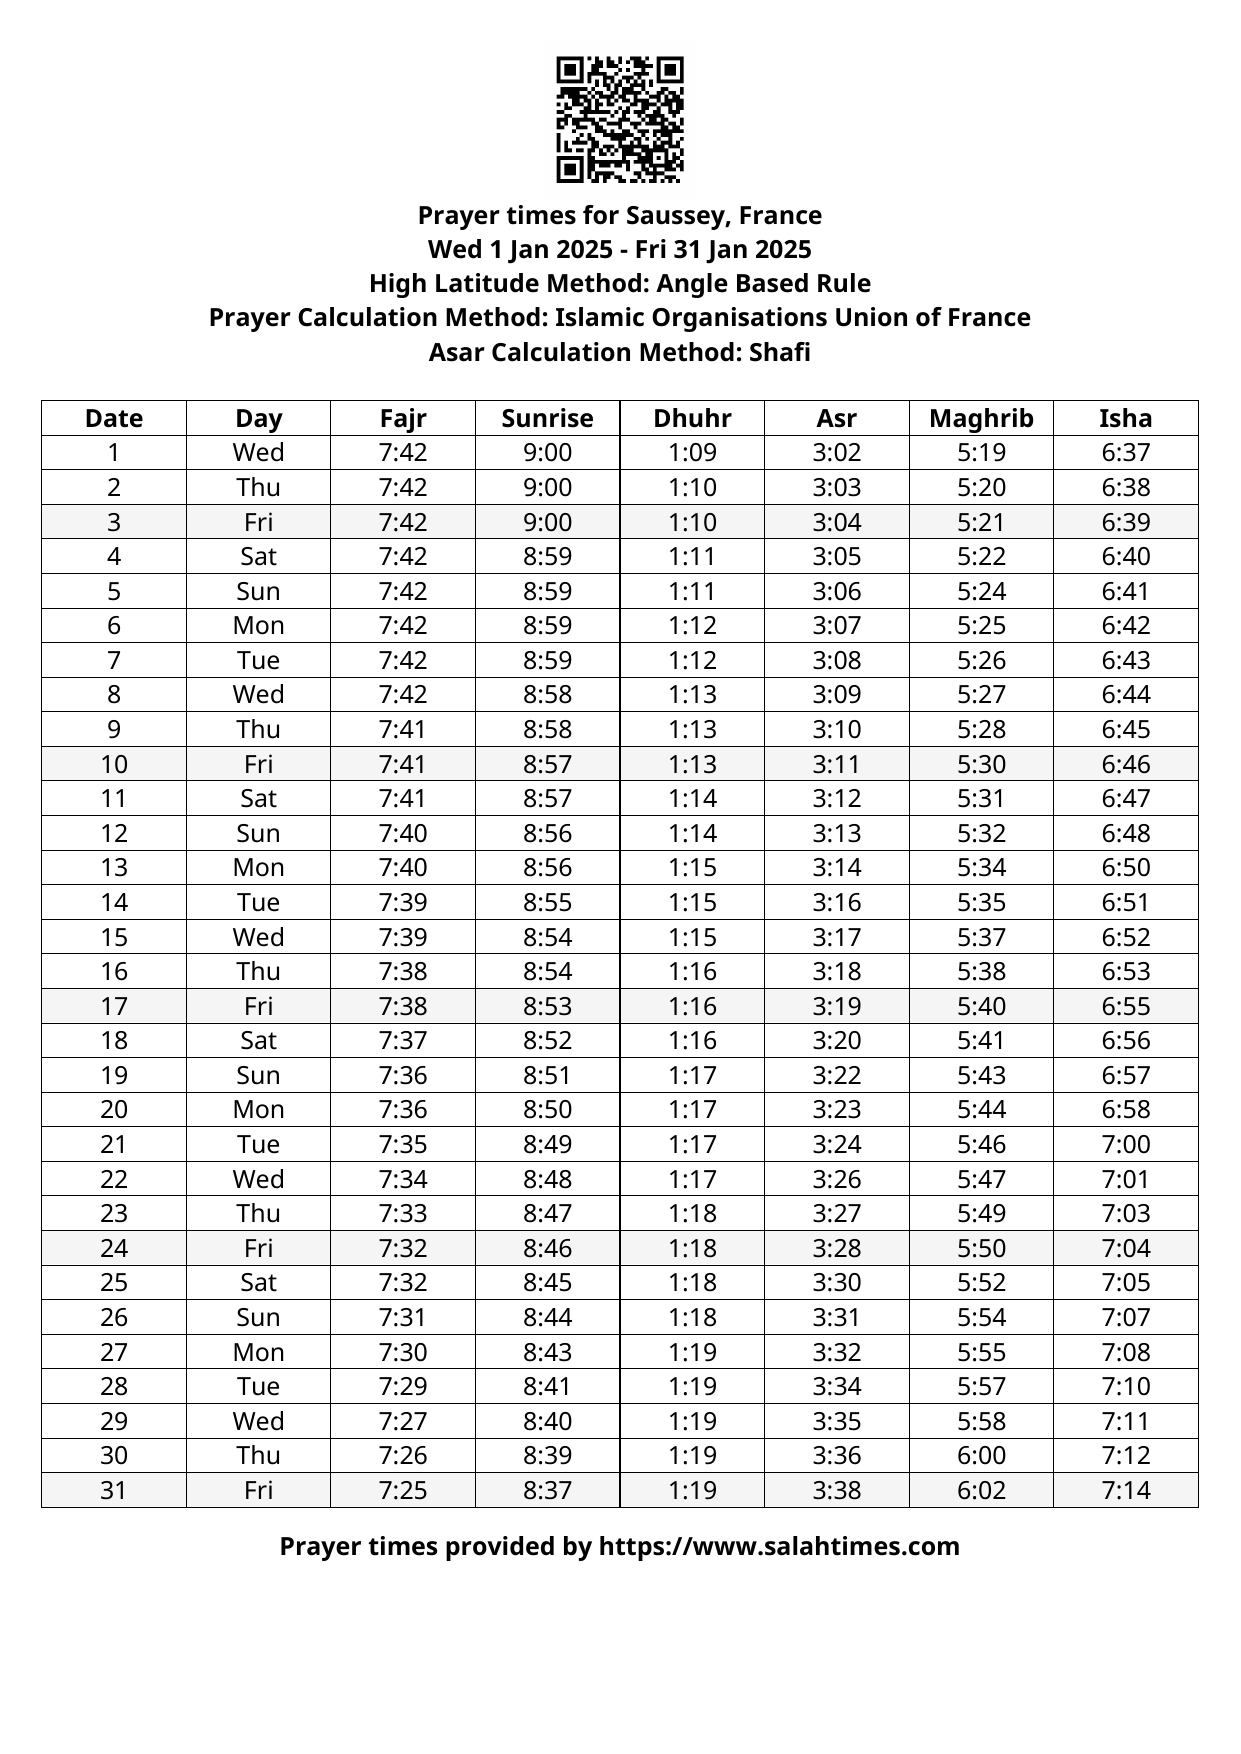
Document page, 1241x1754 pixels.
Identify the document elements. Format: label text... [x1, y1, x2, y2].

table_cell Sun [187, 1058, 330, 1092]
table_cell 7:30 [331, 1335, 475, 1368]
text High Latitude Method: Angle Based Rule [42, 266, 1198, 300]
table_cell 1:19 [621, 1369, 764, 1403]
table_cell 8:56 [476, 851, 619, 884]
table_cell Thu [187, 470, 330, 504]
table_cell 7:41 [331, 747, 475, 780]
table_cell 7:38 [331, 954, 475, 988]
table_cell 3:36 [765, 1439, 909, 1472]
table_cell 3:07 [765, 609, 909, 642]
table_cell 7:42 [331, 505, 475, 538]
table_cell 7:04 [1054, 1231, 1198, 1264]
table_cell 6:47 [1054, 781, 1198, 815]
table_cell 6:39 [1054, 505, 1198, 538]
table_cell 8:54 [476, 954, 619, 988]
table_cell 8:57 [476, 781, 619, 815]
table_cell 1:19 [621, 1473, 764, 1507]
table_cell Thu [187, 712, 330, 746]
table_cell 1:10 [621, 470, 764, 504]
table_cell 7:40 [331, 851, 475, 884]
table_cell 3:09 [765, 678, 909, 711]
table_cell 5:34 [910, 851, 1053, 884]
table_cell 5:32 [910, 816, 1053, 849]
table_cell Wed [187, 1162, 330, 1195]
table_header Maghrib [910, 401, 1053, 434]
table_cell 29 [42, 1404, 186, 1437]
table_cell Wed [187, 436, 330, 469]
table_cell 1:12 [621, 643, 764, 677]
table_cell 5:27 [910, 678, 1053, 711]
table_cell 6:43 [1054, 643, 1198, 677]
table_cell Mon [187, 1093, 330, 1126]
table_cell 7:27 [331, 1404, 475, 1437]
table_cell Wed [187, 1404, 330, 1437]
table_cell 1:13 [621, 712, 764, 746]
table_cell 6:51 [1054, 885, 1198, 919]
table_cell 7:32 [331, 1266, 475, 1299]
table_cell 8:56 [476, 816, 619, 849]
table_header Sunrise [476, 401, 619, 434]
table_cell 8:53 [476, 989, 619, 1022]
table_cell 31 [42, 1473, 186, 1507]
table_cell 6:37 [1054, 436, 1198, 469]
table_cell 19 [42, 1058, 186, 1092]
table_cell 7:36 [331, 1093, 475, 1126]
table_cell 9 [42, 712, 186, 746]
table_cell 5:19 [910, 436, 1053, 469]
table_cell 5:35 [910, 885, 1053, 919]
table_cell 3:34 [765, 1369, 909, 1403]
table_cell 1:15 [621, 851, 764, 884]
table_cell 7:39 [331, 920, 475, 953]
table_cell 26 [42, 1300, 186, 1334]
table_cell 6:55 [1054, 989, 1198, 1022]
table_cell 6:48 [1054, 816, 1198, 849]
table_cell 8:59 [476, 574, 619, 607]
table_cell Mon [187, 1335, 330, 1368]
table_cell 6:41 [1054, 574, 1198, 607]
table_cell 1:16 [621, 1024, 764, 1057]
table_cell 7:42 [331, 643, 475, 677]
table_cell 7:26 [331, 1439, 475, 1472]
table_cell 24 [42, 1231, 186, 1264]
text Prayer Calculation Method: Islamic Organisations Union of France [42, 300, 1198, 334]
table_cell 6:56 [1054, 1024, 1198, 1057]
table_cell 6:46 [1054, 747, 1198, 780]
table_cell 3:14 [765, 851, 909, 884]
table_header Isha [1054, 401, 1198, 434]
table_cell 3:11 [765, 747, 909, 780]
table_cell 13 [42, 851, 186, 884]
table_cell 3:05 [765, 539, 909, 573]
table_cell 1:15 [621, 920, 764, 953]
table_cell 7:36 [331, 1058, 475, 1092]
table_cell Sat [187, 1024, 330, 1057]
table_cell 9:00 [476, 470, 619, 504]
table_cell 6:00 [910, 1439, 1053, 1472]
table_cell Sat [187, 781, 330, 815]
table_cell 5:38 [910, 954, 1053, 988]
table_cell Sun [187, 1300, 330, 1334]
table_cell Mon [187, 609, 330, 642]
table_cell 1:19 [621, 1404, 764, 1437]
table_cell 5:24 [910, 574, 1053, 607]
table_cell 6:50 [1054, 851, 1198, 884]
table_cell 1 [42, 436, 186, 469]
table_cell 6:40 [1054, 539, 1198, 573]
table_cell 3:19 [765, 989, 909, 1022]
table_cell 7 [42, 643, 186, 677]
table_header Dhuhr [621, 401, 764, 434]
table_cell 16 [42, 954, 186, 988]
table_cell 8:59 [476, 643, 619, 677]
table_cell 8:54 [476, 920, 619, 953]
table_cell 7:10 [1054, 1369, 1198, 1403]
table_cell Fri [187, 1473, 330, 1507]
table_cell 5:20 [910, 470, 1053, 504]
table_cell 7:35 [331, 1127, 475, 1161]
table_cell 8:58 [476, 678, 619, 711]
table_cell 6:44 [1054, 678, 1198, 711]
table_cell 3:24 [765, 1127, 909, 1161]
table_cell 1:18 [621, 1231, 764, 1264]
table_cell 5:57 [910, 1369, 1053, 1403]
table_cell 6:58 [1054, 1093, 1198, 1126]
table_cell 1:11 [621, 539, 764, 573]
table_cell Wed [187, 678, 330, 711]
table_cell 3:18 [765, 954, 909, 988]
table_cell Fri [187, 989, 330, 1022]
table_cell Fri [187, 505, 330, 538]
table_cell Sat [187, 539, 330, 573]
table_cell 3:35 [765, 1404, 909, 1437]
table_cell 6:42 [1054, 609, 1198, 642]
table_cell 6:38 [1054, 470, 1198, 504]
table_cell 8:40 [476, 1404, 619, 1437]
table_cell 8:46 [476, 1231, 619, 1264]
table_cell 8:45 [476, 1266, 619, 1299]
table_cell 11 [42, 781, 186, 815]
table_cell 7:25 [331, 1473, 475, 1507]
table_cell 7:42 [331, 436, 475, 469]
table_cell 1:13 [621, 678, 764, 711]
table_cell 5:54 [910, 1300, 1053, 1334]
table_cell 5:30 [910, 747, 1053, 780]
table_cell 6:57 [1054, 1058, 1198, 1092]
table_cell 8:48 [476, 1162, 619, 1195]
table_cell 21 [42, 1127, 186, 1161]
table_cell Tue [187, 885, 330, 919]
table_cell 8:57 [476, 747, 619, 780]
table_cell 5:28 [910, 712, 1053, 746]
table_cell 8:58 [476, 712, 619, 746]
table_cell 8:49 [476, 1127, 619, 1161]
table_cell 1:11 [621, 574, 764, 607]
table_cell 3:20 [765, 1024, 909, 1057]
table_cell 5:55 [910, 1335, 1053, 1368]
table_cell 5:50 [910, 1231, 1053, 1264]
table_cell 9:00 [476, 436, 619, 469]
table_cell 5:46 [910, 1127, 1053, 1161]
table_cell 7:14 [1054, 1473, 1198, 1507]
table_cell 28 [42, 1369, 186, 1403]
table_cell 3:02 [765, 436, 909, 469]
table_cell 3:16 [765, 885, 909, 919]
text Wed 1 Jan 2025 - Fri 31 Jan 2025 [42, 232, 1198, 266]
table_cell 7:41 [331, 712, 475, 746]
table_cell 7:42 [331, 470, 475, 504]
table_cell 1:10 [621, 505, 764, 538]
table_cell 1:13 [621, 747, 764, 780]
table_cell 7:32 [331, 1231, 475, 1264]
table_cell 8:39 [476, 1439, 619, 1472]
table_cell 6 [42, 609, 186, 642]
table_header Fajr [331, 401, 475, 434]
table_cell 5:31 [910, 781, 1053, 815]
table_cell 20 [42, 1093, 186, 1126]
table_cell 5:40 [910, 989, 1053, 1022]
table_cell 1:17 [621, 1058, 764, 1092]
table_cell 3:10 [765, 712, 909, 746]
table_cell 8:41 [476, 1369, 619, 1403]
table_cell 15 [42, 920, 186, 953]
table_cell 8:59 [476, 539, 619, 573]
text Prayer times for Saussey, France [42, 198, 1198, 232]
table_cell 6:53 [1054, 954, 1198, 988]
table_cell 23 [42, 1196, 186, 1230]
table_cell 3:12 [765, 781, 909, 815]
table_cell 8:55 [476, 885, 619, 919]
table_cell 3:23 [765, 1093, 909, 1126]
table_cell 1:12 [621, 609, 764, 642]
table_cell 1:19 [621, 1439, 764, 1472]
table_cell 8:59 [476, 609, 619, 642]
table_cell 25 [42, 1266, 186, 1299]
table_cell 1:18 [621, 1196, 764, 1230]
table_cell 5:21 [910, 505, 1053, 538]
table_cell 6:45 [1054, 712, 1198, 746]
table_cell 5:49 [910, 1196, 1053, 1230]
table_cell 7:00 [1054, 1127, 1198, 1161]
table_cell Tue [187, 1127, 330, 1161]
table_cell 8 [42, 678, 186, 711]
table_cell 7:11 [1054, 1404, 1198, 1437]
table_cell 5 [42, 574, 186, 607]
table_cell 4 [42, 539, 186, 573]
table_cell 8:50 [476, 1093, 619, 1126]
table_cell 7:42 [331, 678, 475, 711]
table_cell 3:30 [765, 1266, 909, 1299]
table_cell 7:41 [331, 781, 475, 815]
table_cell 14 [42, 885, 186, 919]
table_cell 3:31 [765, 1300, 909, 1334]
table_cell 10 [42, 747, 186, 780]
table_cell 7:37 [331, 1024, 475, 1057]
table_cell 1:18 [621, 1300, 764, 1334]
table_cell 9:00 [476, 505, 619, 538]
table_cell 5:41 [910, 1024, 1053, 1057]
table_cell 7:42 [331, 539, 475, 573]
table_cell Thu [187, 1439, 330, 1472]
table_header Day [187, 401, 330, 434]
table_cell 3:04 [765, 505, 909, 538]
text Asar Calculation Method: Shafi [42, 334, 1198, 368]
table_cell Tue [187, 1369, 330, 1403]
table_cell 7:05 [1054, 1266, 1198, 1299]
table_cell 5:37 [910, 920, 1053, 953]
table_cell 3:32 [765, 1335, 909, 1368]
table_cell 5:58 [910, 1404, 1053, 1437]
table_cell Thu [187, 954, 330, 988]
table_cell 1:15 [621, 885, 764, 919]
table_cell 3:08 [765, 643, 909, 677]
table_cell 1:17 [621, 1162, 764, 1195]
table_cell 6:02 [910, 1473, 1053, 1507]
text Prayer times provided by https://www.salahtimes.com [42, 1528, 1198, 1563]
table_cell 7:08 [1054, 1335, 1198, 1368]
table_cell 3:38 [765, 1473, 909, 1507]
table_cell Sun [187, 816, 330, 849]
table_cell 3:26 [765, 1162, 909, 1195]
table_cell 1:17 [621, 1127, 764, 1161]
table_cell 5:43 [910, 1058, 1053, 1092]
table_cell 30 [42, 1439, 186, 1472]
table_cell 1:14 [621, 781, 764, 815]
table_cell 7:29 [331, 1369, 475, 1403]
table_cell 8:52 [476, 1024, 619, 1057]
table_cell 5:44 [910, 1093, 1053, 1126]
table_cell 5:22 [910, 539, 1053, 573]
table_cell 7:40 [331, 816, 475, 849]
table_cell 2 [42, 470, 186, 504]
table_cell 7:12 [1054, 1439, 1198, 1472]
table_header Asr [765, 401, 909, 434]
table_cell Wed [187, 920, 330, 953]
table_cell 7:42 [331, 609, 475, 642]
table_cell 7:07 [1054, 1300, 1198, 1334]
table_cell 3 [42, 505, 186, 538]
table_cell 27 [42, 1335, 186, 1368]
table_cell 1:09 [621, 436, 764, 469]
table_cell 12 [42, 816, 186, 849]
table_cell 7:39 [331, 885, 475, 919]
table_cell 7:42 [331, 574, 475, 607]
table_cell 22 [42, 1162, 186, 1195]
table_cell 1:19 [621, 1335, 764, 1368]
table_cell Sat [187, 1266, 330, 1299]
table_cell 8:43 [476, 1335, 619, 1368]
table_cell 3:27 [765, 1196, 909, 1230]
table_cell Fri [187, 1231, 330, 1264]
table_cell 1:14 [621, 816, 764, 849]
table_header Date [42, 401, 186, 434]
table_cell 1:17 [621, 1093, 764, 1126]
table_cell 3:06 [765, 574, 909, 607]
table_cell 5:52 [910, 1266, 1053, 1299]
table_cell 1:18 [621, 1266, 764, 1299]
table_cell 5:47 [910, 1162, 1053, 1195]
table_cell 7:03 [1054, 1196, 1198, 1230]
table_cell 3:13 [765, 816, 909, 849]
table_cell 3:03 [765, 470, 909, 504]
table_cell 3:22 [765, 1058, 909, 1092]
table_cell 6:52 [1054, 920, 1198, 953]
table_cell 3:17 [765, 920, 909, 953]
table_cell Mon [187, 851, 330, 884]
table_cell 1:16 [621, 954, 764, 988]
table_cell 7:31 [331, 1300, 475, 1334]
table_cell 5:26 [910, 643, 1053, 677]
table_cell 18 [42, 1024, 186, 1057]
table_cell Fri [187, 747, 330, 780]
table_cell 7:01 [1054, 1162, 1198, 1195]
table_cell Tue [187, 643, 330, 677]
table_cell 3:28 [765, 1231, 909, 1264]
table_cell 17 [42, 989, 186, 1022]
table_cell 7:34 [331, 1162, 475, 1195]
table_cell 1:16 [621, 989, 764, 1022]
picture [542, 41, 699, 198]
table_cell 7:38 [331, 989, 475, 1022]
table_cell 5:25 [910, 609, 1053, 642]
table_cell 8:37 [476, 1473, 619, 1507]
table_cell 7:33 [331, 1196, 475, 1230]
table_cell Thu [187, 1196, 330, 1230]
table_cell 8:51 [476, 1058, 619, 1092]
table_cell 8:44 [476, 1300, 619, 1334]
table_cell Sun [187, 574, 330, 607]
table_cell 8:47 [476, 1196, 619, 1230]
